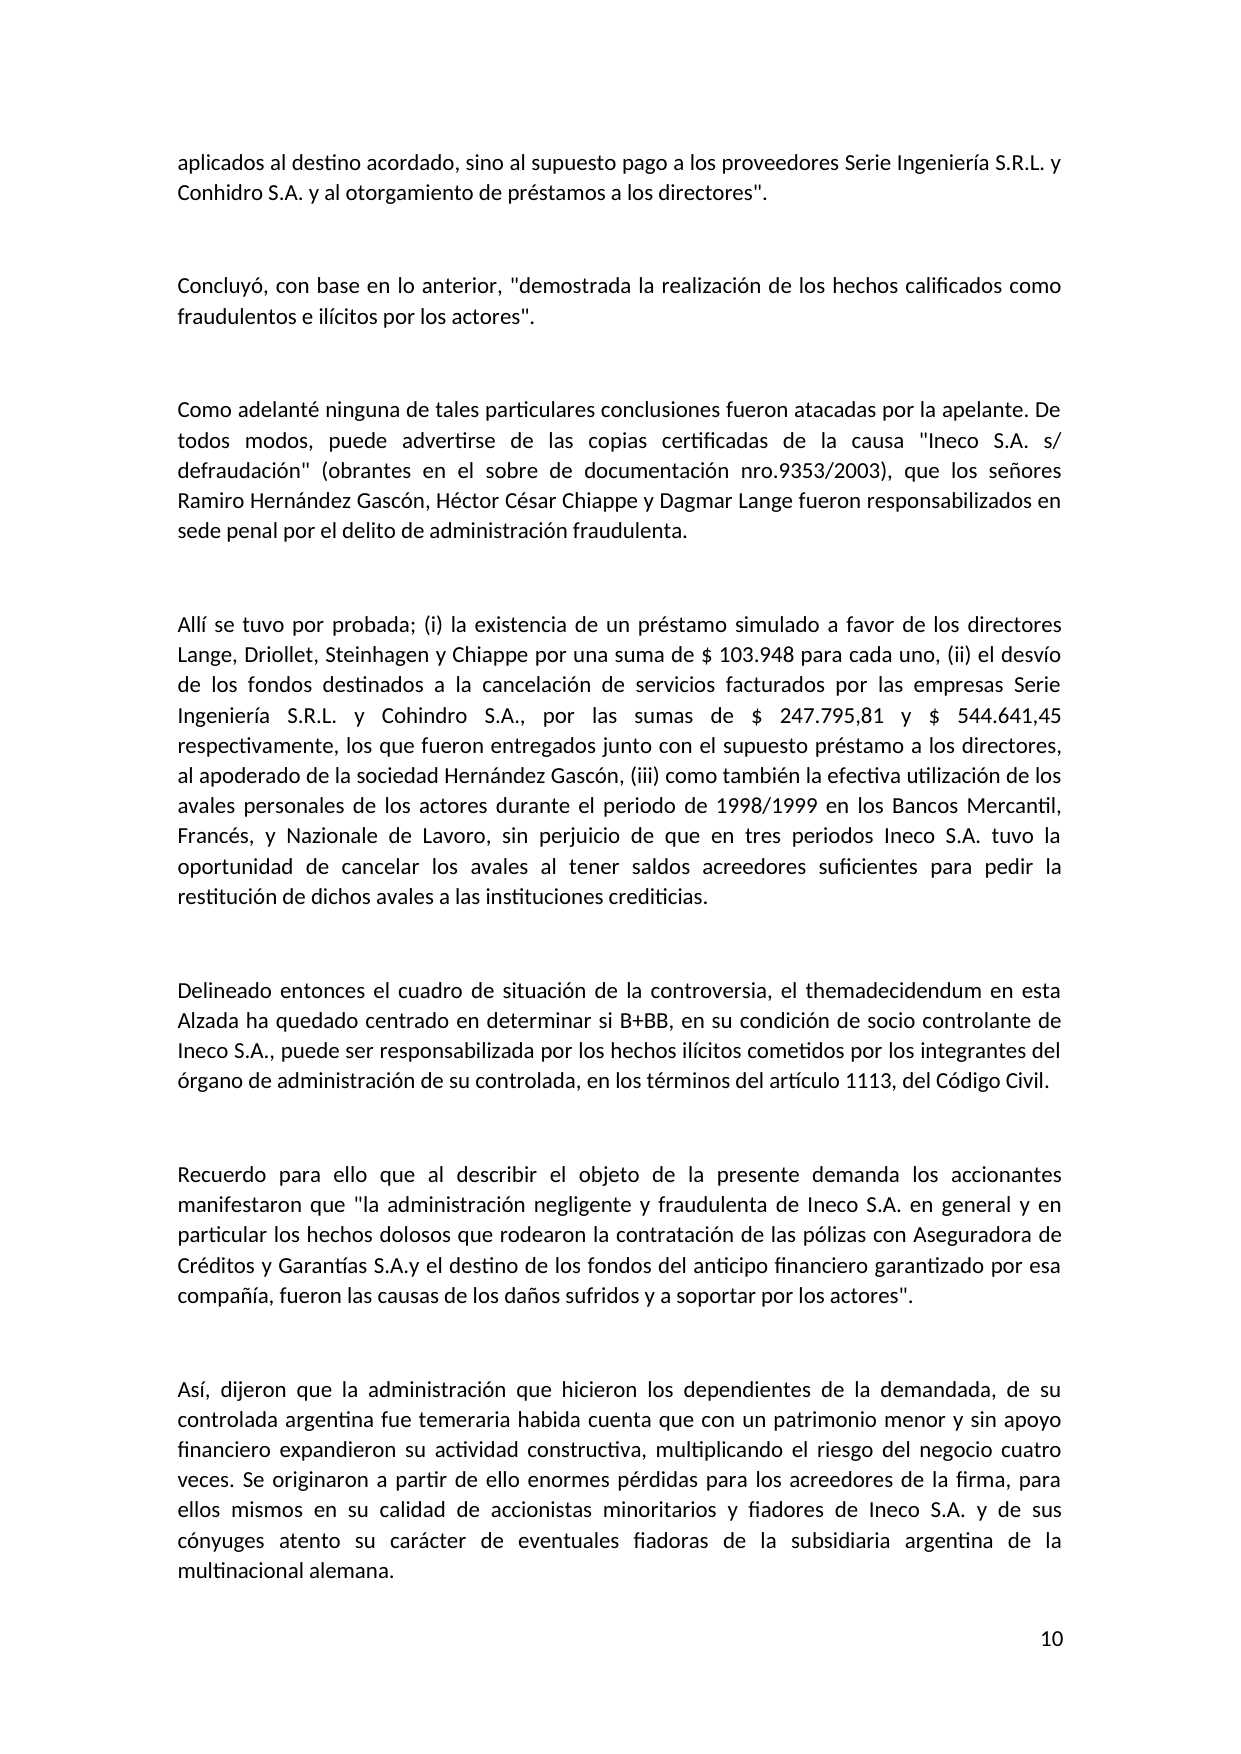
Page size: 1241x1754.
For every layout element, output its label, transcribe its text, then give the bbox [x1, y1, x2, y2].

text Allí se tuvo por probada; (i) la existencia de un préstamo simulado a favor de los directores Lange, Driollet, Steinhagen y Chiappe por una suma de $ 103.948 para cada uno, (ii) el desvío de los fondos destinados a la cancelación de servicios facturados por las empresas Serie Ingeniería S.R.L. y Cohindro S.A., por las sumas de $ 247.795,81 y $ 544.641,45 respectivamente, los que fueron entregados junto con el supuesto préstamo a los directores, al apoderado de la sociedad Hernández Gascón, (iii) como también la efectiva utilización de los avales personales de los actores durante el periodo de 1998/1999 en los Bancos Mercantil, Francés, y Nazionale de Lavoro, sin perjuicio de que en tres periodos Ineco S.A. tuvo la oportunidad de cancelar los avales al tener saldos acreedores suficientes para pedir la restitución de dichos avales a las instituciones crediticias. [177, 610, 1063, 910]
text Concluyó, con base en lo anterior, "demostrada la realización de los hechos calificados como fraudulentos e ilícitos por los actores". [177, 272, 1063, 330]
text Así, dijeron que la administración que hicieron los dependientes de la demandada, de su controlada argentina fue temeraria habida cuenta que con un patrimonio menor y sin apoyo financiero expandieron su actividad constructiva, multiplicando el riesgo del negocio cuatro veces. Se originaron a partir de ello enormes pérdidas para los acreedores de la firma, para ellos mismos en su calidad de accionistas minoritarios y fiadores de Ineco S.A. y de sus cónyuges atento su carácter de eventuales fiadoras de la subsidiaria argentina de la multinacional alemana. [177, 1375, 1063, 1584]
text Como adelanté ninguna de tales particulares conclusiones fueron atacadas por la apelante. De todos modos, puede advertirse de las copias certificadas de la causa "Ineco S.A. s/ defraudación" (obrantes en el sobre de documentación nro.9353/2003), que los señores Ramiro Hernández Gascón, Héctor César Chiappe y Dagmar Lange fueron responsabilizados en sede penal por el delito de administración fraudulenta. [177, 396, 1063, 544]
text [177, 148, 1063, 206]
text Recuerdo para ello que al describir el objeto de la presente demanda los accionantes manifestaron que "la administración negligente y fraudulenta de Ineco S.A. en general y en particular los hechos dolosos que rodearon la contratación de las pólizas con Aseguradora de Créditos y Garantías S.A.y el destino de los fondos del anticipo financiero garantizado por esa compañía, fueron las causas de los daños sufridos y a soportar por los actores". [177, 1160, 1063, 1309]
text Delineado entonces el cuadro de situación de la controversia, el themadecidendum en esta Alzada ha quedado centrado en determinar si B+BB, en su condición de socio controlante de Ineco S.A., puede ser responsabilizada por los hechos ilícitos cometidos por los integrantes del órgano de administración de su controlada, en los términos del artículo 1113, del Código Civil. [177, 976, 1063, 1094]
